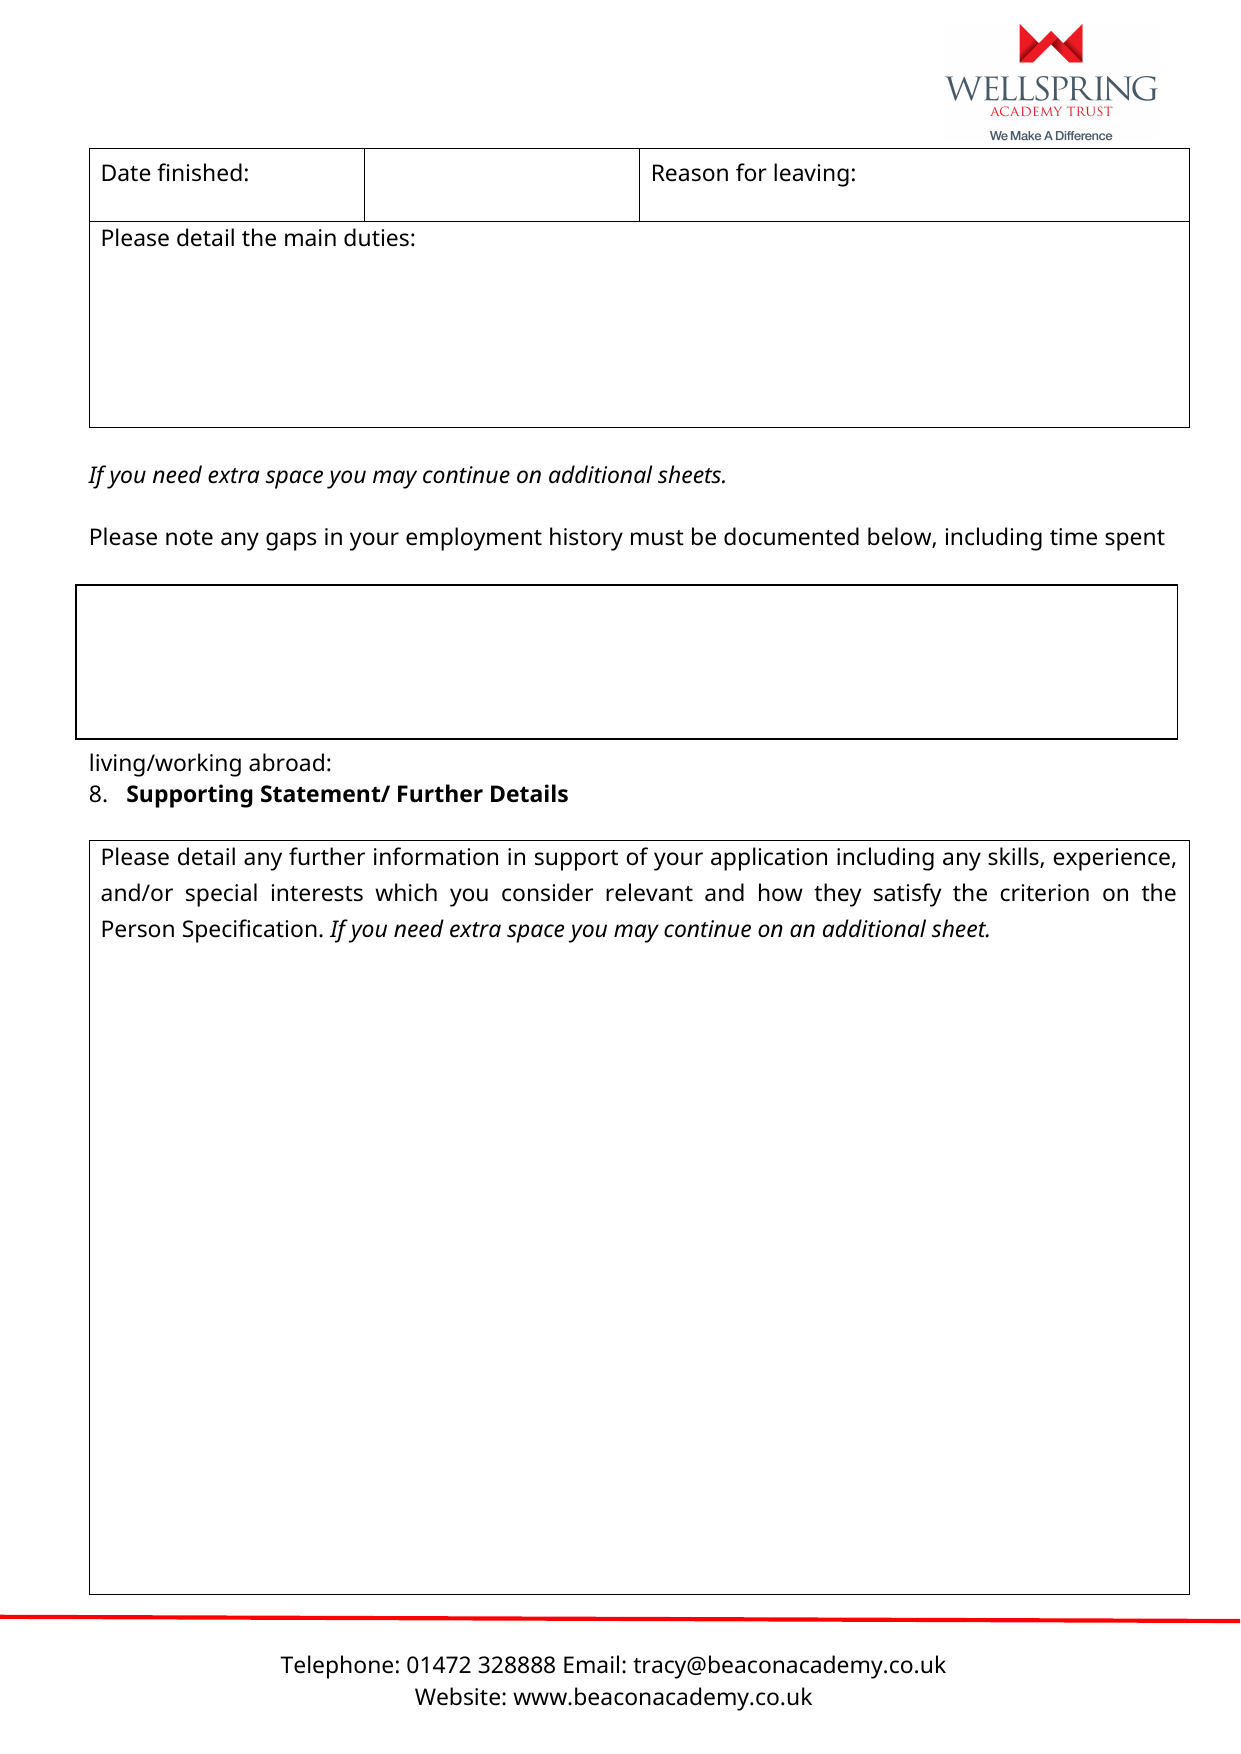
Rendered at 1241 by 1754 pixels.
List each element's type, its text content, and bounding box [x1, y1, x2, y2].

table_cell Date finished: [90, 149, 364, 221]
table_cell [365, 149, 639, 221]
picture [943, 23, 1159, 141]
text Please note any gaps in your employment history must be documented below, including time spent living/working abroad: [89, 740, 1167, 778]
text Please note any gaps in your employment history must be documented below, including time spent living/working abroad: [89, 521, 1167, 584]
table_cell Please detail the main duties: [90, 222, 1189, 427]
list Supporting Statement/ Further Details [89, 778, 1167, 809]
table_cell Reason for leaving: [640, 149, 1189, 221]
text If you need extra space you may continue on additional sheets. [89, 459, 1167, 490]
